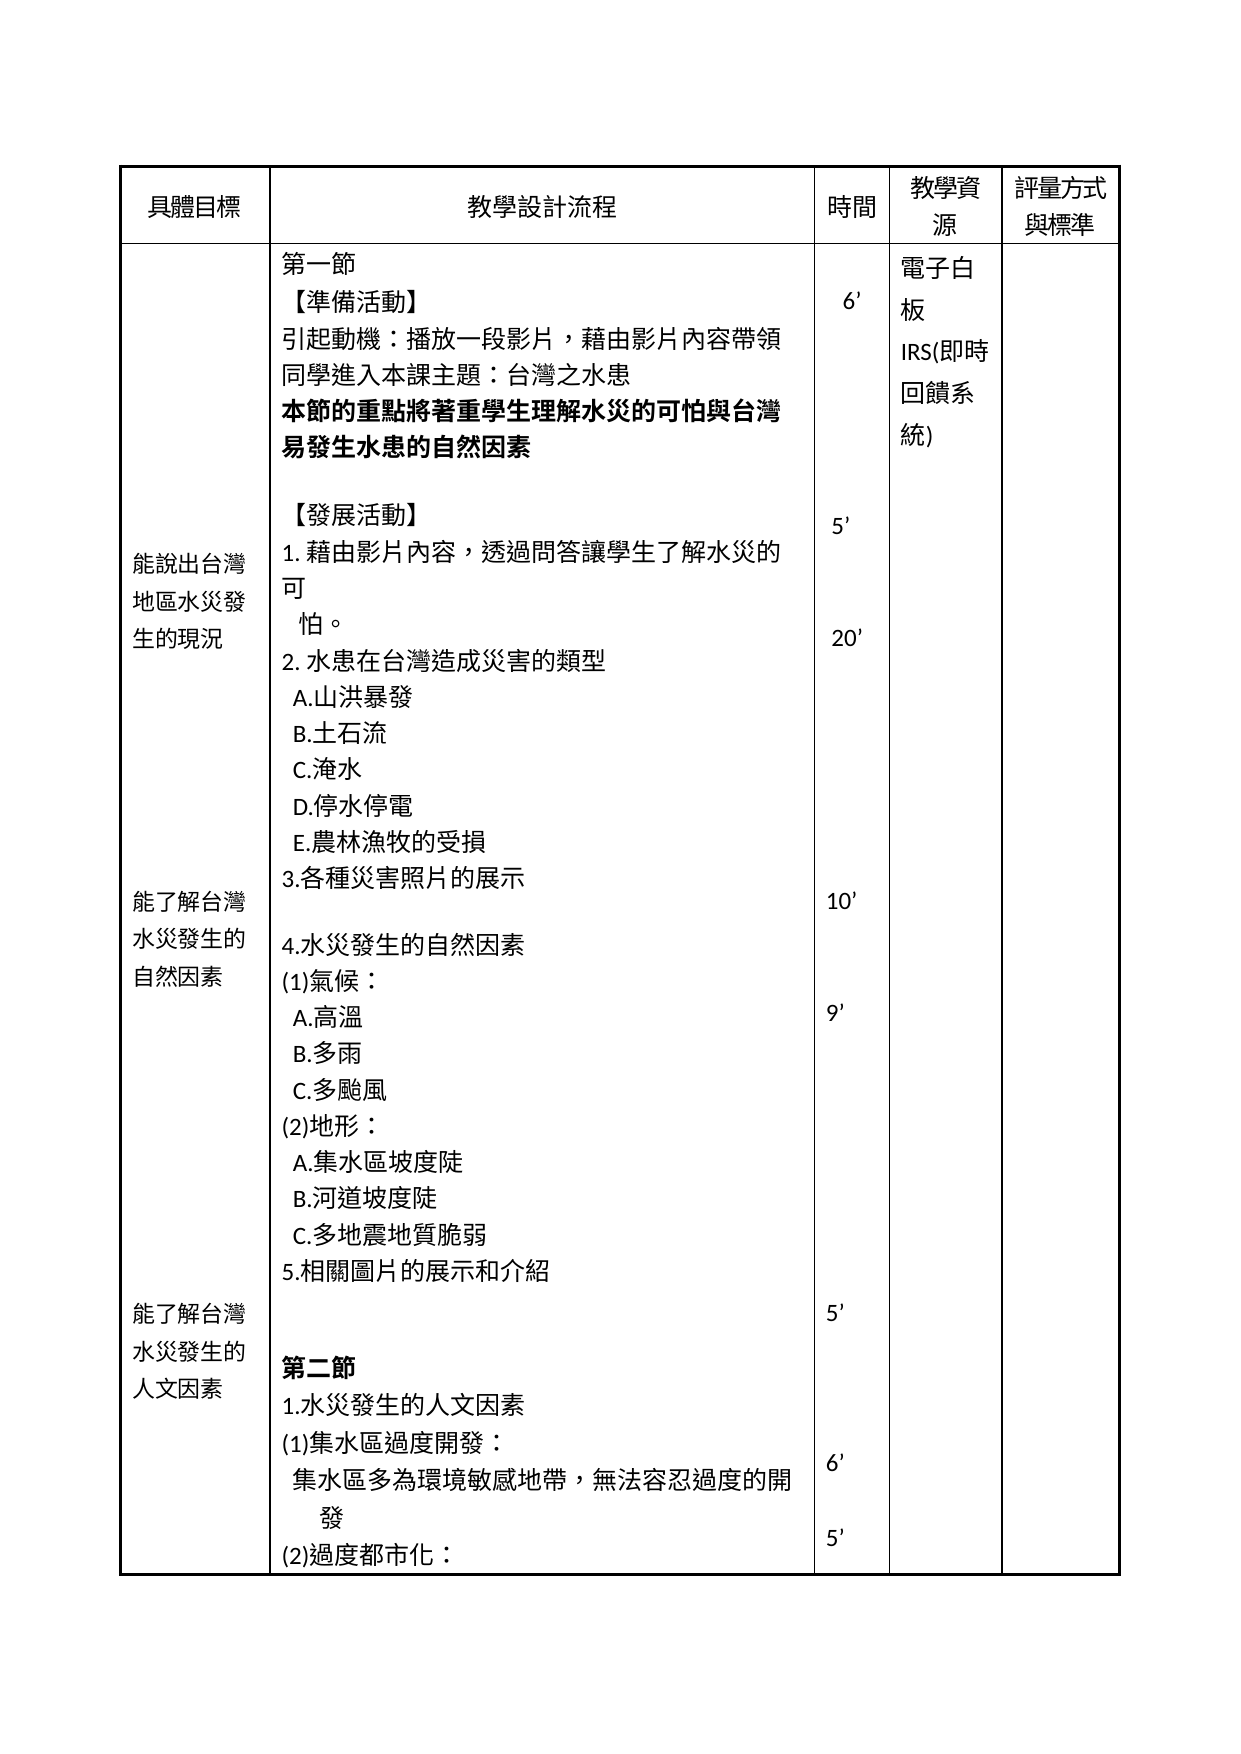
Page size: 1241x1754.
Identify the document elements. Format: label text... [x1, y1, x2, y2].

table_header 教學資源 [890, 168, 1001, 243]
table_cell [271, 244, 814, 1572]
table_cell 電子白板 IRS(即時回饋系統) [890, 244, 1001, 1572]
table_header 教學設計流程 [271, 168, 814, 243]
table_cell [815, 244, 889, 1572]
table_header 評量方式與標準 [1003, 168, 1118, 243]
table_header 具體目標 [122, 168, 269, 243]
table_cell [1003, 244, 1118, 1572]
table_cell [122, 244, 269, 1572]
table_header 時間 [815, 168, 889, 243]
